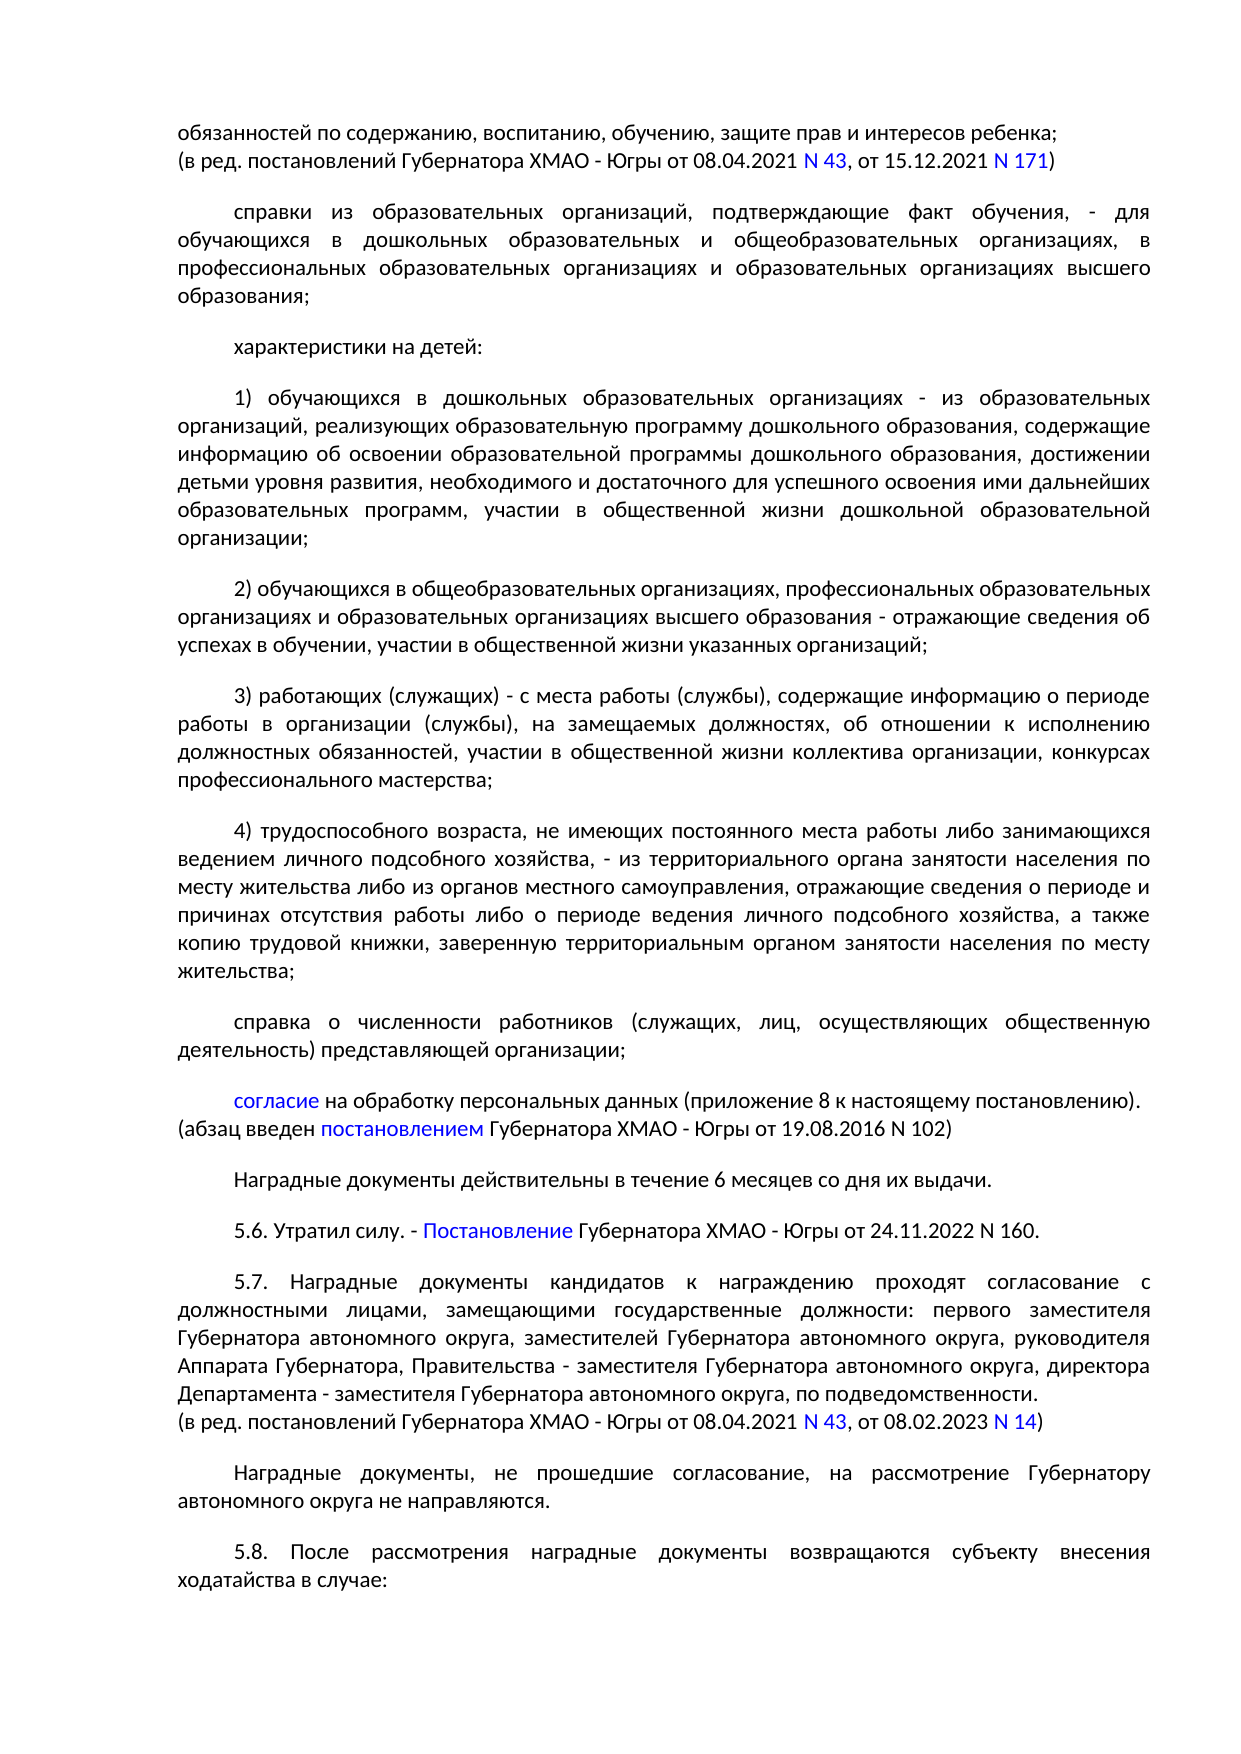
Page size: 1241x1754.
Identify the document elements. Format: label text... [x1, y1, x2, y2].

text характеристики на детей: [177, 332, 1152, 360]
text 5.6. Утратил силу. - Постановление Губернатора ХМАО - Югры от 24.11.2022 N 160. [177, 1216, 1152, 1244]
text 5.7. Наградные документы кандидатов к награждению проходят согласование с должностными лицами, замещающими государственные должности: первого заместителя Губернатора автономного округа, заместителей Губернатора автономного округа, руководителя Аппарата Губернатора, Правительства - заместителя Губернатора автономного округа, директора Департамента - заместителя Губернатора автономного округа, по подведомственности. [177, 1267, 1152, 1407]
text (абзац введен постановлением Губернатора ХМАО - Югры от 19.08.2016 N 102) [177, 1114, 1152, 1142]
text 1) обучающихся в дошкольных образовательных организациях - из образовательных организаций, реализующих образовательную программу дошкольного образования, содержащие информацию об освоении образовательной программы дошкольного образования, достижении детьми уровня развития, необходимого и достаточного для успешного освоения ими дальнейших образовательных программ, участии в общественной жизни дошкольной образовательной организации; [177, 383, 1152, 551]
text согласие на обработку персональных данных (приложение 8 к настоящему постановлению). [177, 1086, 1152, 1114]
text (в ред. постановлений Губернатора ХМАО - Югры от 08.04.2021 N 43, от 15.12.2021 N 171) [177, 146, 1152, 174]
text Наградные документы действительны в течение 6 месяцев со дня их выдачи. [177, 1165, 1152, 1193]
text справки из образовательных организаций, подтверждающие факт обучения, - для обучающихся в дошкольных образовательных и общеобразовательных организациях, в профессиональных образовательных организациях и образовательных организациях высшего образования; [177, 197, 1152, 309]
text 2) обучающихся в общеобразовательных организациях, профессиональных образовательных организациях и образовательных организациях высшего образования - отражающие сведения об успехах в обучении, участии в общественной жизни указанных организаций; [177, 574, 1152, 658]
text 5.8. После рассмотрения наградные документы возвращаются субъекту внесения ходатайства в случае: [177, 1537, 1152, 1593]
text справка о численности работников (служащих, лиц, осуществляющих общественную деятельность) представляющей организации; [177, 1007, 1152, 1063]
text (в ред. постановлений Губернатора ХМАО - Югры от 08.04.2021 N 43, от 08.02.2023 N 14) [177, 1407, 1152, 1435]
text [177, 118, 1152, 146]
text Наградные документы, не прошедшие согласование, на рассмотрение Губернатору автономного округа не направляются. [177, 1458, 1152, 1514]
text 4) трудоспособного возраста, не имеющих постоянного места работы либо занимающихся ведением личного подсобного хозяйства, - из территориального органа занятости населения по месту жительства либо из органов местного самоуправления, отражающие сведения о периоде и причинах отсутствия работы либо о периоде ведения личного подсобного хозяйства, а также копию трудовой книжки, заверенную территориальным органом занятости населения по месту жительства; [177, 816, 1152, 984]
text 3) работающих (служащих) - с места работы (службы), содержащие информацию о периоде работы в организации (службы), на замещаемых должностях, об отношении к исполнению должностных обязанностей, участии в общественной жизни коллектива организации, конкурсах профессионального мастерства; [177, 681, 1152, 793]
